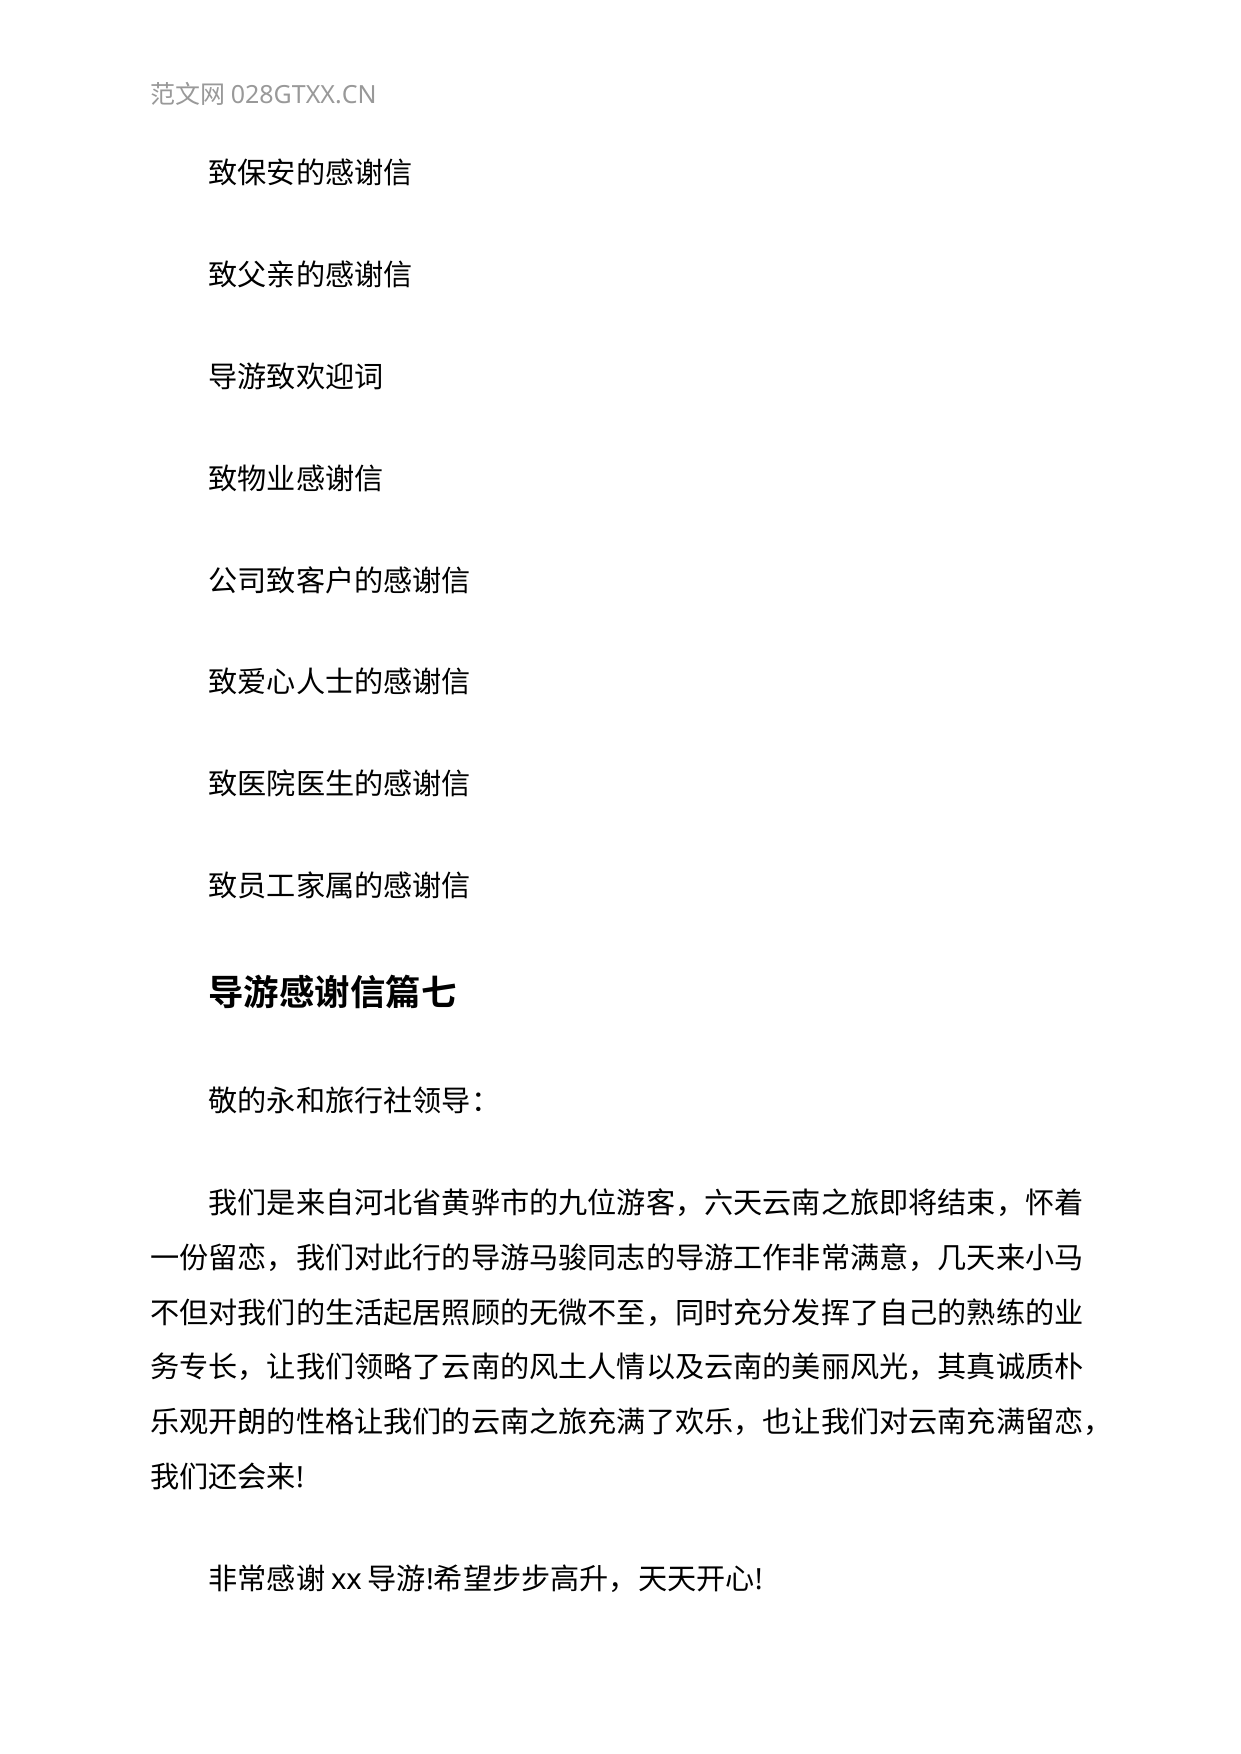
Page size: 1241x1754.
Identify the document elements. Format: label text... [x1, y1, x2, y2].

text 敬的永和旅行社领导： [150, 1078, 1090, 1120]
text 致保安的感谢信 [150, 150, 1090, 192]
text 致爱心人士的感谢信 [150, 659, 1090, 701]
text 致父亲的感谢信 [150, 252, 1090, 294]
text 我们是来自河北省黄骅市的九位游客，六天云南之旅即将结束，怀着一份留恋，我们对此行的导游马骏同志的导游工作非常满意，几天来小马不但对我们的生活起居照顾的无微不至，同时充分发挥了自己的熟练的业务专长，让我们领略了云南的风土人情以及云南的美丽风光，其真诚质朴乐观开朗的性格让我们的云南之旅充满了欢乐，也让我们对云南充满留恋，我们还会来! [150, 1179, 1090, 1496]
text 致医院医生的感谢信 [150, 761, 1090, 803]
text 致物业感谢信 [150, 455, 1090, 498]
text 公司致客户的感谢信 [150, 557, 1090, 599]
text 导游致欢迎词 [150, 353, 1090, 396]
text 非常感谢xx导游!希望步步高升，天天开心! [150, 1556, 1090, 1598]
text 导游感谢信篇七 [150, 964, 1090, 1015]
text 致员工家属的感谢信 [150, 862, 1090, 905]
